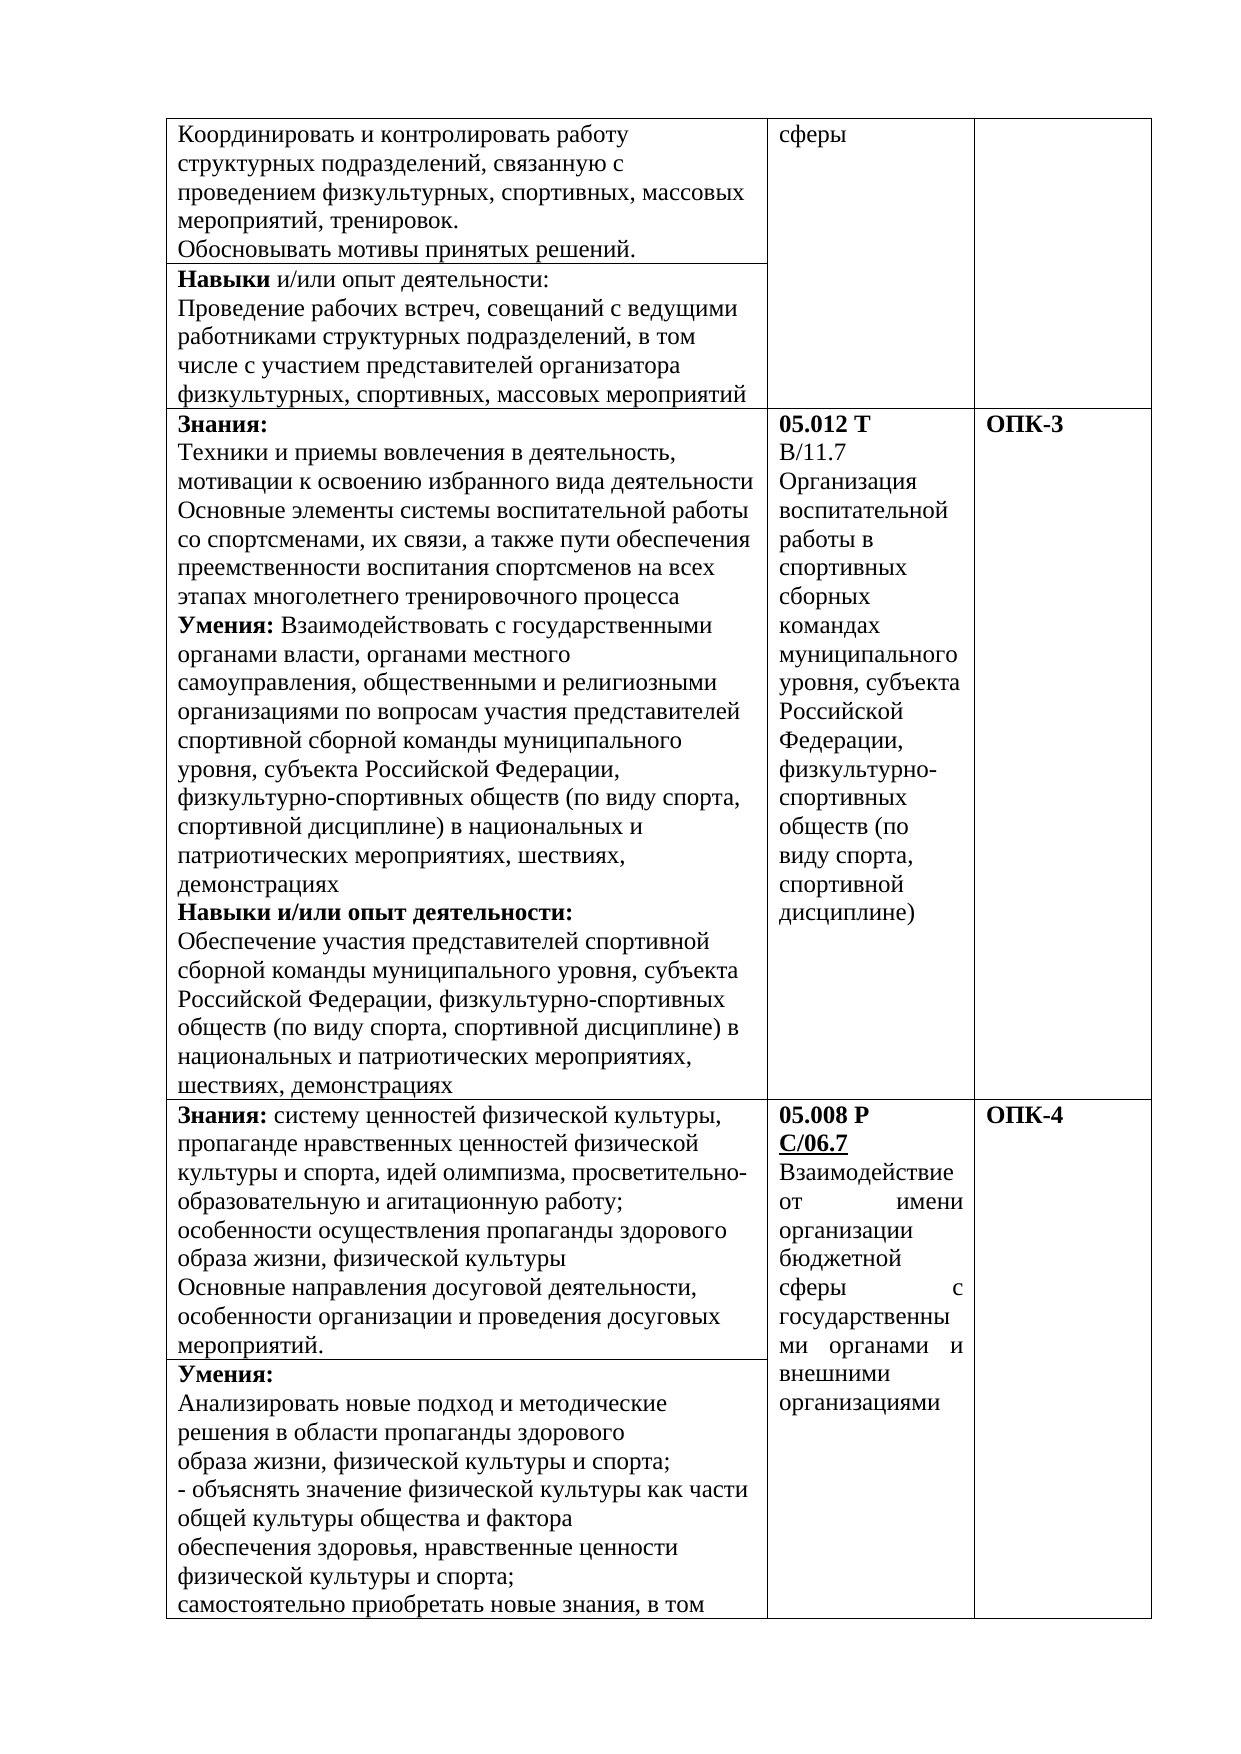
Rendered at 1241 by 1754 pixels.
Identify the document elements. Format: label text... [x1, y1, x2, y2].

table_cell Знания: Техники и приемы вовлечения в деятельность, мотивации к освоению избранного вида деятельности Основные элементы системы воспитательной работы со спортсменами, их связи, а также пути обеспечения преемственности воспитания спортсменов на всех этапах многолетнего тренировочного процесса Умения: Взаимодействовать с государственными органами власти, органами местного самоуправления, общественными и религиозными организациями по вопросам участия представителей спортивной сборной команды муниципального уровня, субъекта Российской Федерации, физкультурно-спортивных обществ (по виду спорта, спортивной дисциплине) в национальных и патриотических мероприятиях, шествиях, демонстрациях Навыки и/или опыт деятельности: Обеспечение участия представителей спортивной сборной команды муниципального уровня, субъекта Российской Федерации, физкультурно-спортивных обществ (по виду спорта, спортивной дисциплине) в национальных и патриотических мероприятиях, шествиях, демонстрациях [167, 409, 767, 1099]
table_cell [167, 1360, 767, 1618]
table_cell 05.012 Т B/11.7 Организация воспитательной работы в спортивных сборных командах муниципального уровня, субъекта Российской Федерации, физкультурно-спортивных обществ (по виду спорта, спортивной дисциплине) [768, 409, 974, 1099]
table_cell 05.008 Р С/06.7 Взаимодействие от имени организации бюджетной сферы с государственными органами и внешними организациями [768, 1100, 974, 1618]
table_cell ОПК-3 [975, 409, 1151, 1099]
table_cell Навыки и/или опыт деятельности: Проведение рабочих встреч, совещаний с ведущими работниками структурных подразделений, в том числе с участием представителей организатора физкультурных, спортивных, массовых мероприятий [167, 264, 767, 408]
table_cell ОПК-4 [975, 1100, 1151, 1618]
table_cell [167, 119, 767, 263]
table_cell Знания: систему ценностей физической культуры, пропаганде нравственных ценностей физической культуры и спорта, идей олимпизма, просветительно-образовательную и агитационную работу; особенности осуществления пропаганды здорового образа жизни, физической культуры Основные направления досуговой деятельности, особенности организации и проведения досуговых мероприятий. [167, 1100, 767, 1358]
